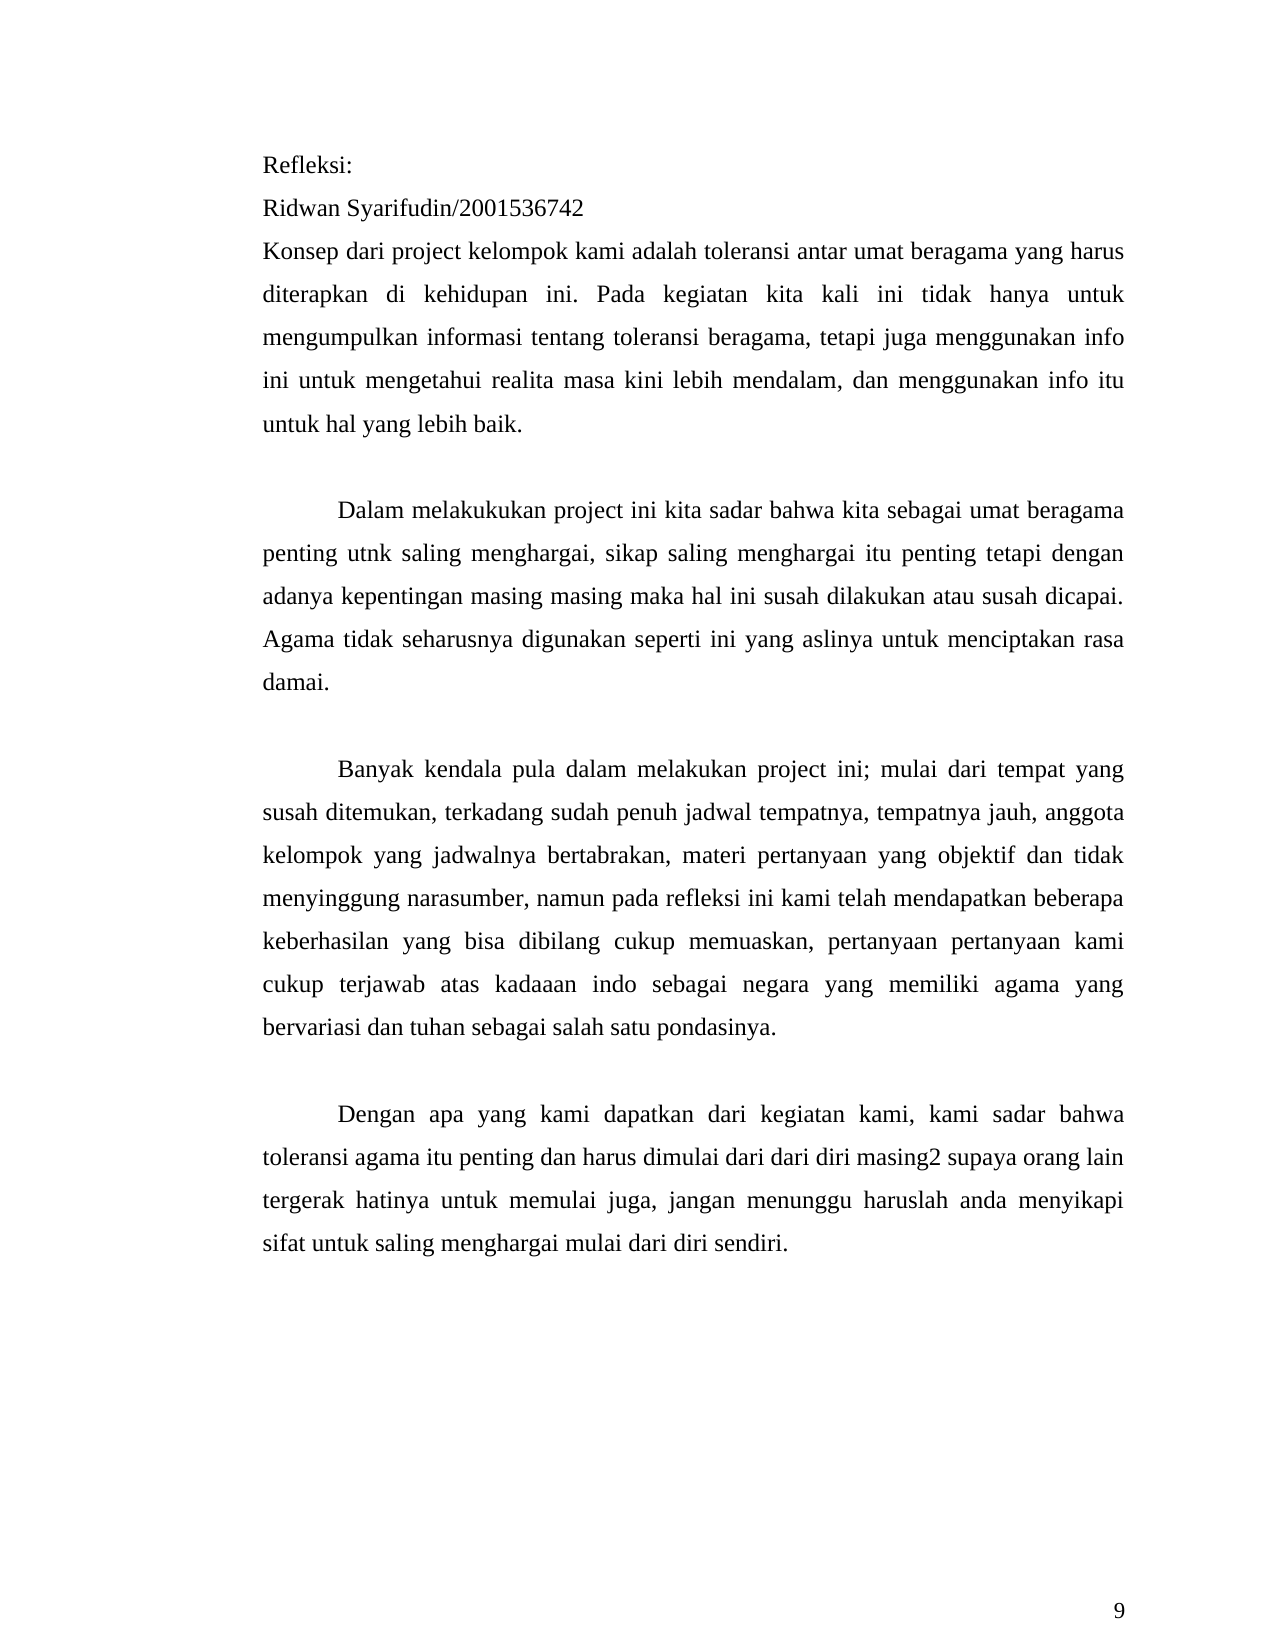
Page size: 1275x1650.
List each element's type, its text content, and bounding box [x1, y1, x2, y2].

text Banyak kendala pula dalam melakukan project ini; mulai dari tempat yang susah ditemukan, terkadang sudah penuh jadwal tempatnya, tempatnya jauh, anggota kelompok yang jadwalnya bertabrakan, materi pertanyaan yang objektif dan tidak menyinggung narasumber, namun pada refleksi ini kami telah mendapatkan beberapa keberhasilan yang bisa dibilang cukup memuaskan, pertanyaan pertanyaan kami cukup terjawab atas kadaaan indo sebagai negara yang memiliki agama yang bervariasi dan tuhan sebagai salah satu pondasinya. [262, 754, 1125, 1041]
text Refleksi: [262, 150, 1125, 179]
text Dalam melakukukan project ini kita sadar bahwa kita sebagai umat beragama penting utnk saling menghargai, sikap saling menghargai itu penting tetapi dengan adanya kepentingan masing masing maka hal ini susah dilakukan atau susah dicapai. Agama tidak seharusnya digunakan seperti ini yang aslinya untuk menciptakan rasa damai. [262, 495, 1125, 696]
text Ridwan Syarifudin/2001536742 [262, 193, 1125, 222]
text Konsep dari project kelompok kami adalah toleransi antar umat beragama yang harus diterapkan di kehidupan ini. Pada kegiatan kita kali ini tidak hanya untuk mengumpulkan informasi tentang toleransi beragama, tetapi juga menggunakan info ini untuk mengetahui realita masa kini lebih mendalam, dan menggunakan info itu untuk hal yang lebih baik. [262, 236, 1125, 437]
text Dengan apa yang kami dapatkan dari kegiatan kami, kami sadar bahwa toleransi agama itu penting dan harus dimulai dari dari diri masing2 supaya orang lain tergerak hatinya untuk memulai juga, jangan menunggu haruslah anda menyikapi sifat untuk saling menghargai mulai dari diri sendiri. [262, 1099, 1125, 1257]
